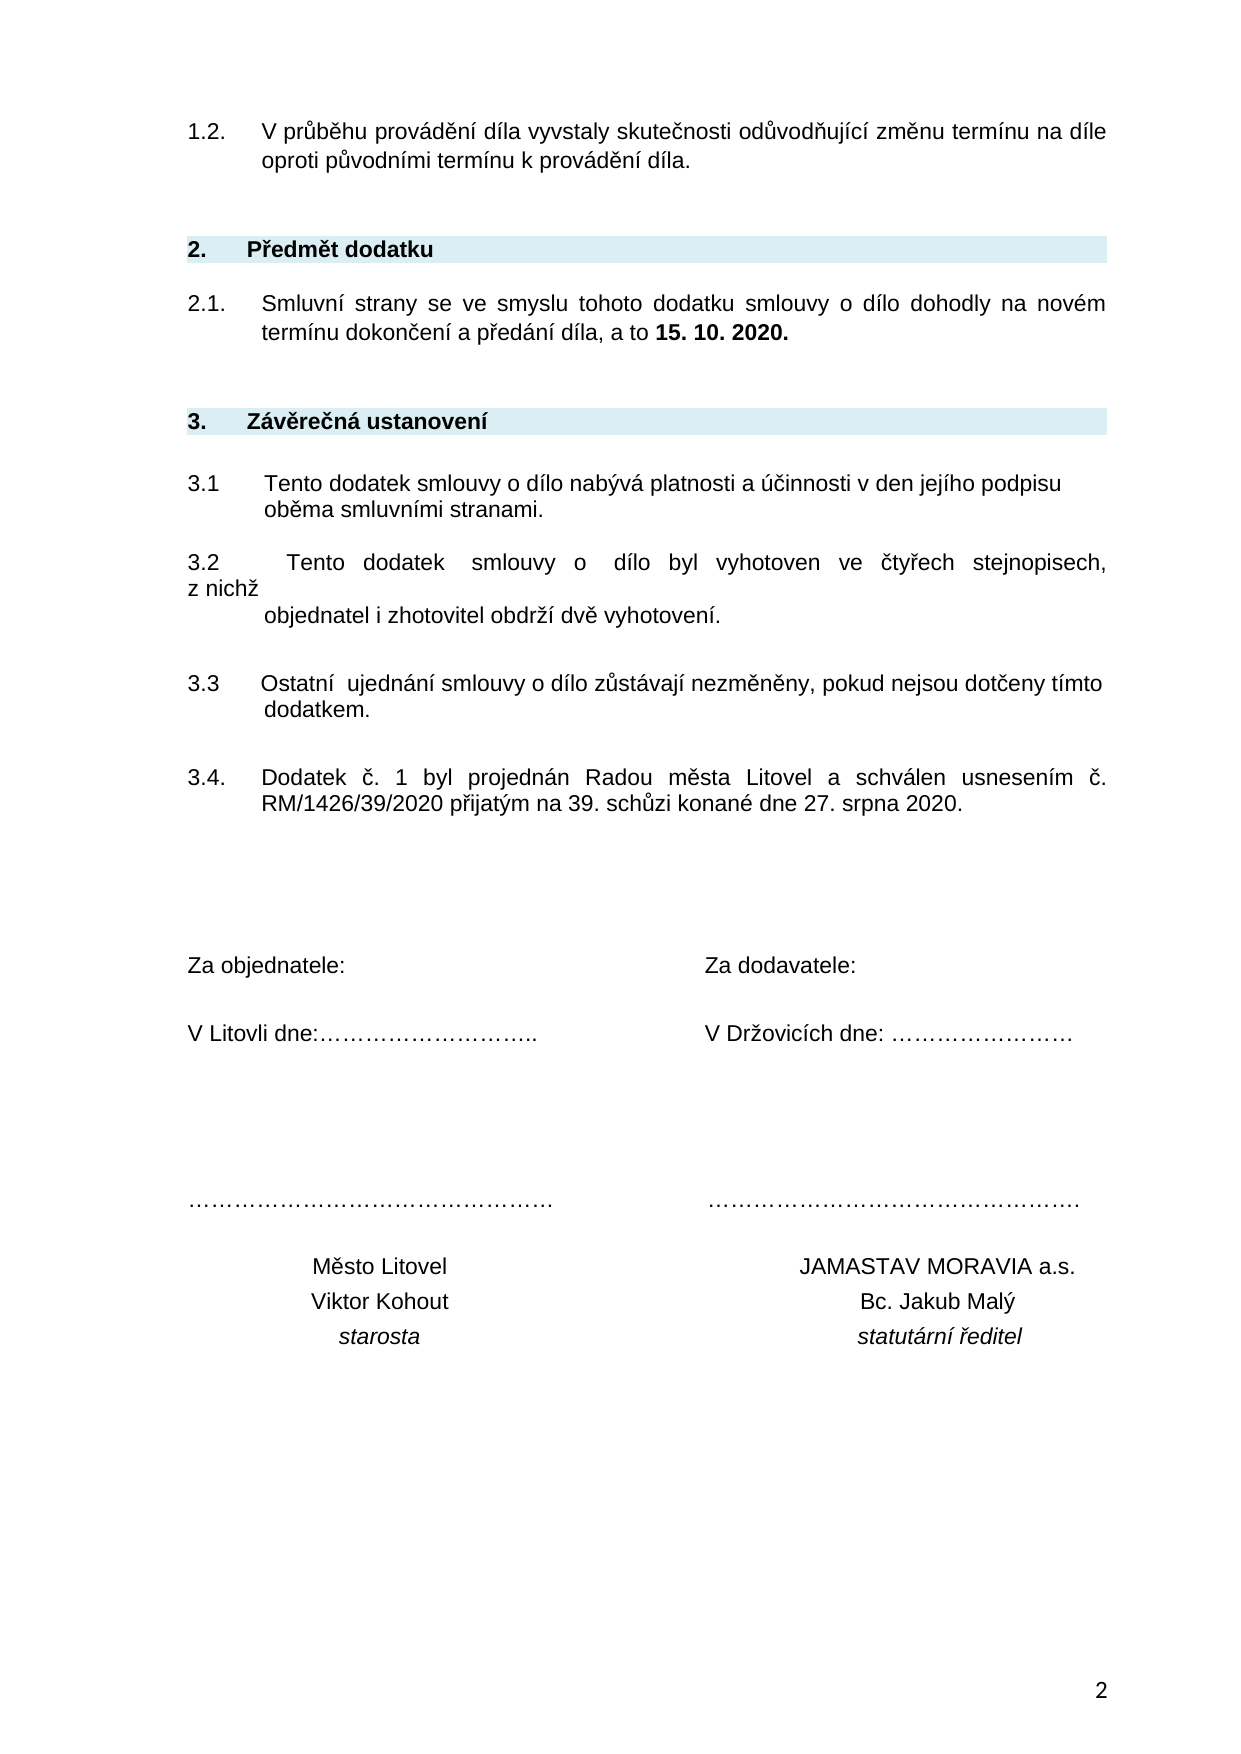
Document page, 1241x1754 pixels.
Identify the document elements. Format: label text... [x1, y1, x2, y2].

text ………………………………………… …………………………………………. [187, 1186, 1107, 1212]
text 3.3 Ostatní ujednání smlouvy o dílo zůstávají nezměněny, pokud nejsou dotčeny tímto [187, 669, 1107, 696]
text Za objednatele: Za dodavatele: [187, 952, 1107, 979]
text 3.2 Tento dodatek smlouvy o dílo byl vyhotoven ve čtyřech stejnopisech, z nichž [187, 549, 1107, 602]
text dodatkem. [187, 696, 1107, 722]
text starosta statutární ředitel [261, 1323, 1107, 1349]
text Viktor Kohout Bc. Jakub Malý [261, 1288, 1107, 1314]
subtitle Předmět dodatku [187, 236, 1107, 263]
subtitle Závěrečná ustanovení [187, 408, 1107, 435]
text 3.1 Tento dodatek smlouvy o dílo nabývá platnosti a účinnosti v den jejího podpisu [187, 470, 1107, 496]
text V Litovli dne:……………………….. V Držovicích dne: …………………… [187, 1020, 1107, 1047]
text 3.4. Dodatek č. 1 byl projednán Radou města Litovel a schválen usnesením č. RM/1426/39/2020 přijatým na 39. schůzi konané dne 27. srpna 2020. [187, 764, 1107, 817]
subtitle Smluvní strany se ve smyslu tohoto dodatku smlouvy o dílo dohodly na novém termínu dokončení a předání díla, a to 15. 10. 2020. [187, 290, 1107, 346]
text Město Litovel JAMASTAV MORAVIA a.s. [261, 1253, 1107, 1279]
text oběma smluvními stranami. [187, 496, 1107, 523]
text objednatel i zhotovitel obdrží dvě vyhotovení. [187, 602, 1107, 628]
subtitle V průběhu provádění díla vyvstaly skutečnosti odůvodňující změnu termínu na díle oproti původními termínu k provádění díla. [187, 118, 1107, 173]
